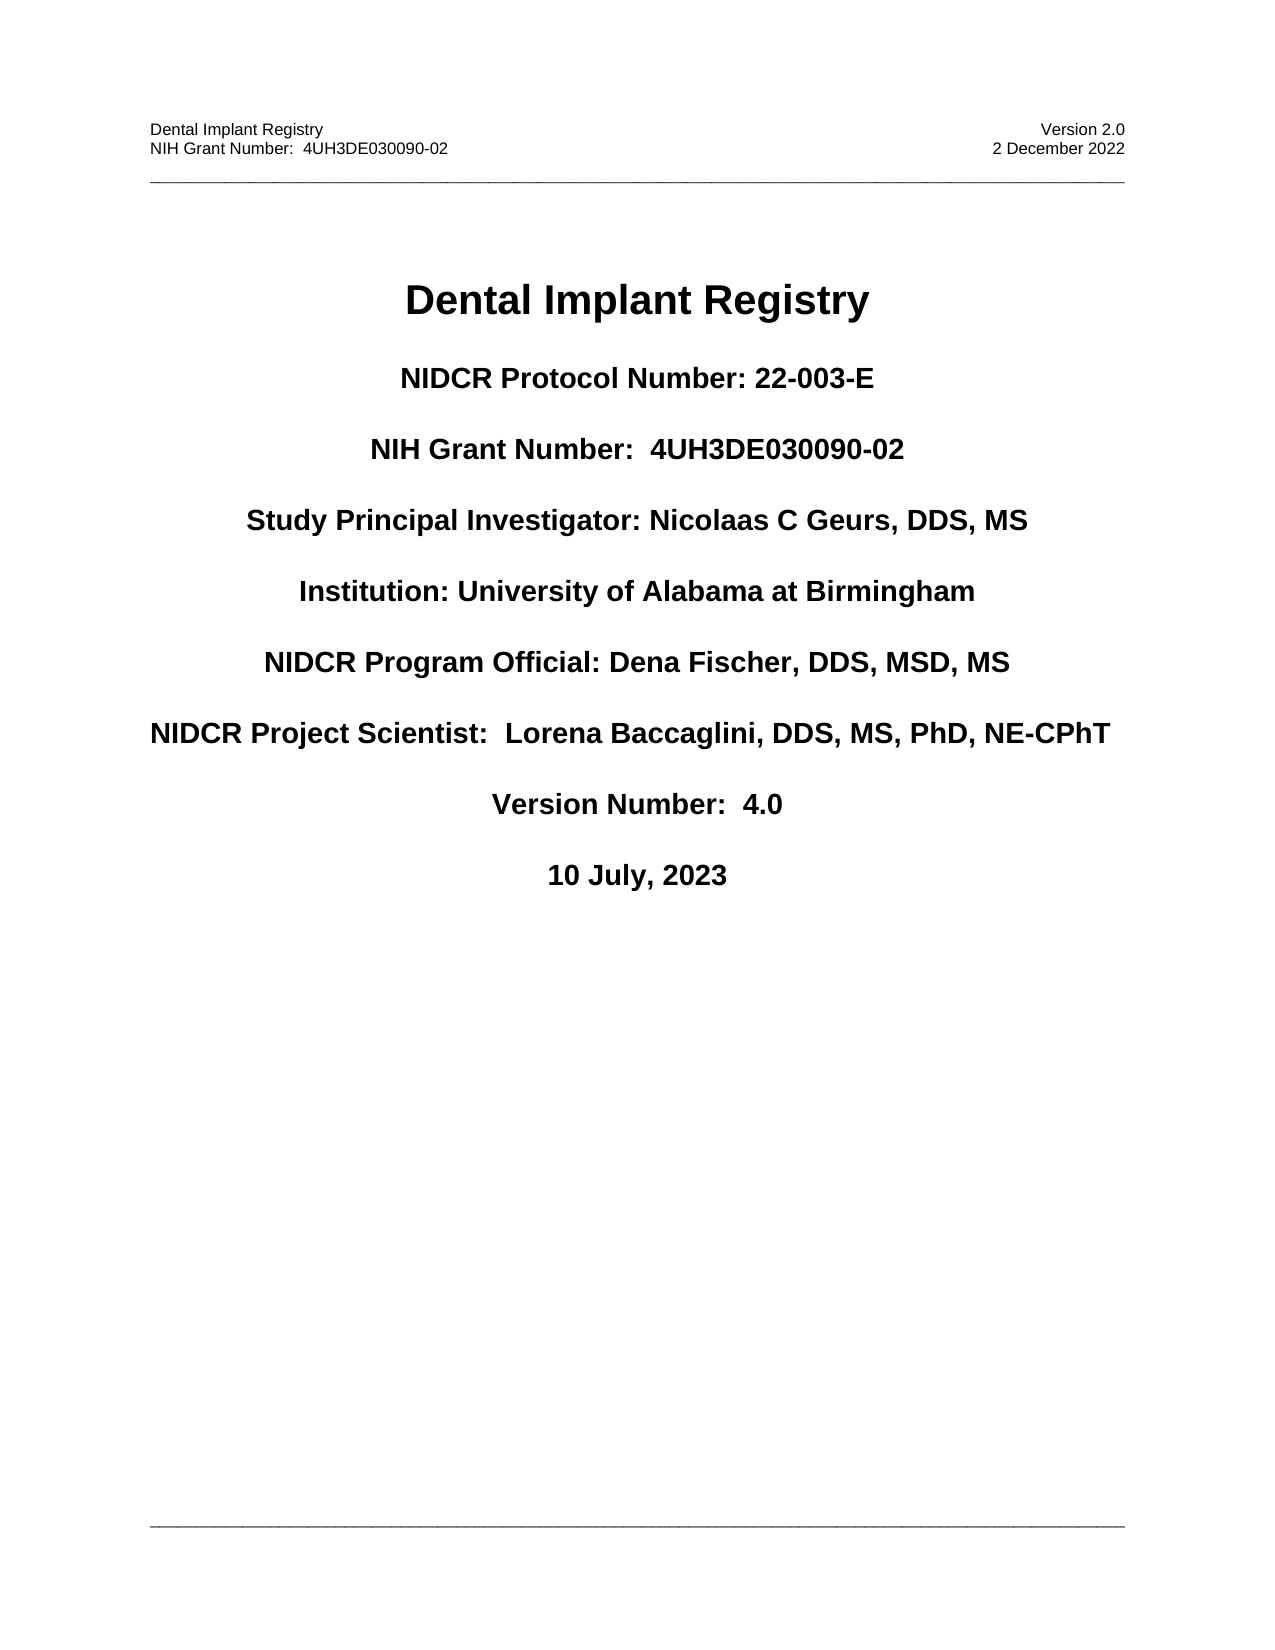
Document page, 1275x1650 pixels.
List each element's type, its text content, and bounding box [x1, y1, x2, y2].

title 10 July, 2023 [150, 858, 1125, 892]
title Study Principal Investigator: Nicolaas C Geurs, DDS, MS [150, 503, 1125, 537]
title NIDCR Protocol Number: 22-003-E [150, 361, 1125, 394]
title NIH Grant Number: 4UH3DE030090-02 [150, 432, 1125, 466]
title NIDCR Program Official: Dena Fischer, DDS, MSD, MS [150, 645, 1125, 679]
title Dental Implant Registry [150, 276, 1125, 323]
title Version Number: 4.0 [150, 787, 1125, 821]
text NIDCR Project Scientist: Lorena Baccaglini, DDS, MS, PhD, NE-CPhT [150, 716, 1125, 750]
title Institution: University of Alabama at Birmingham [150, 574, 1125, 608]
